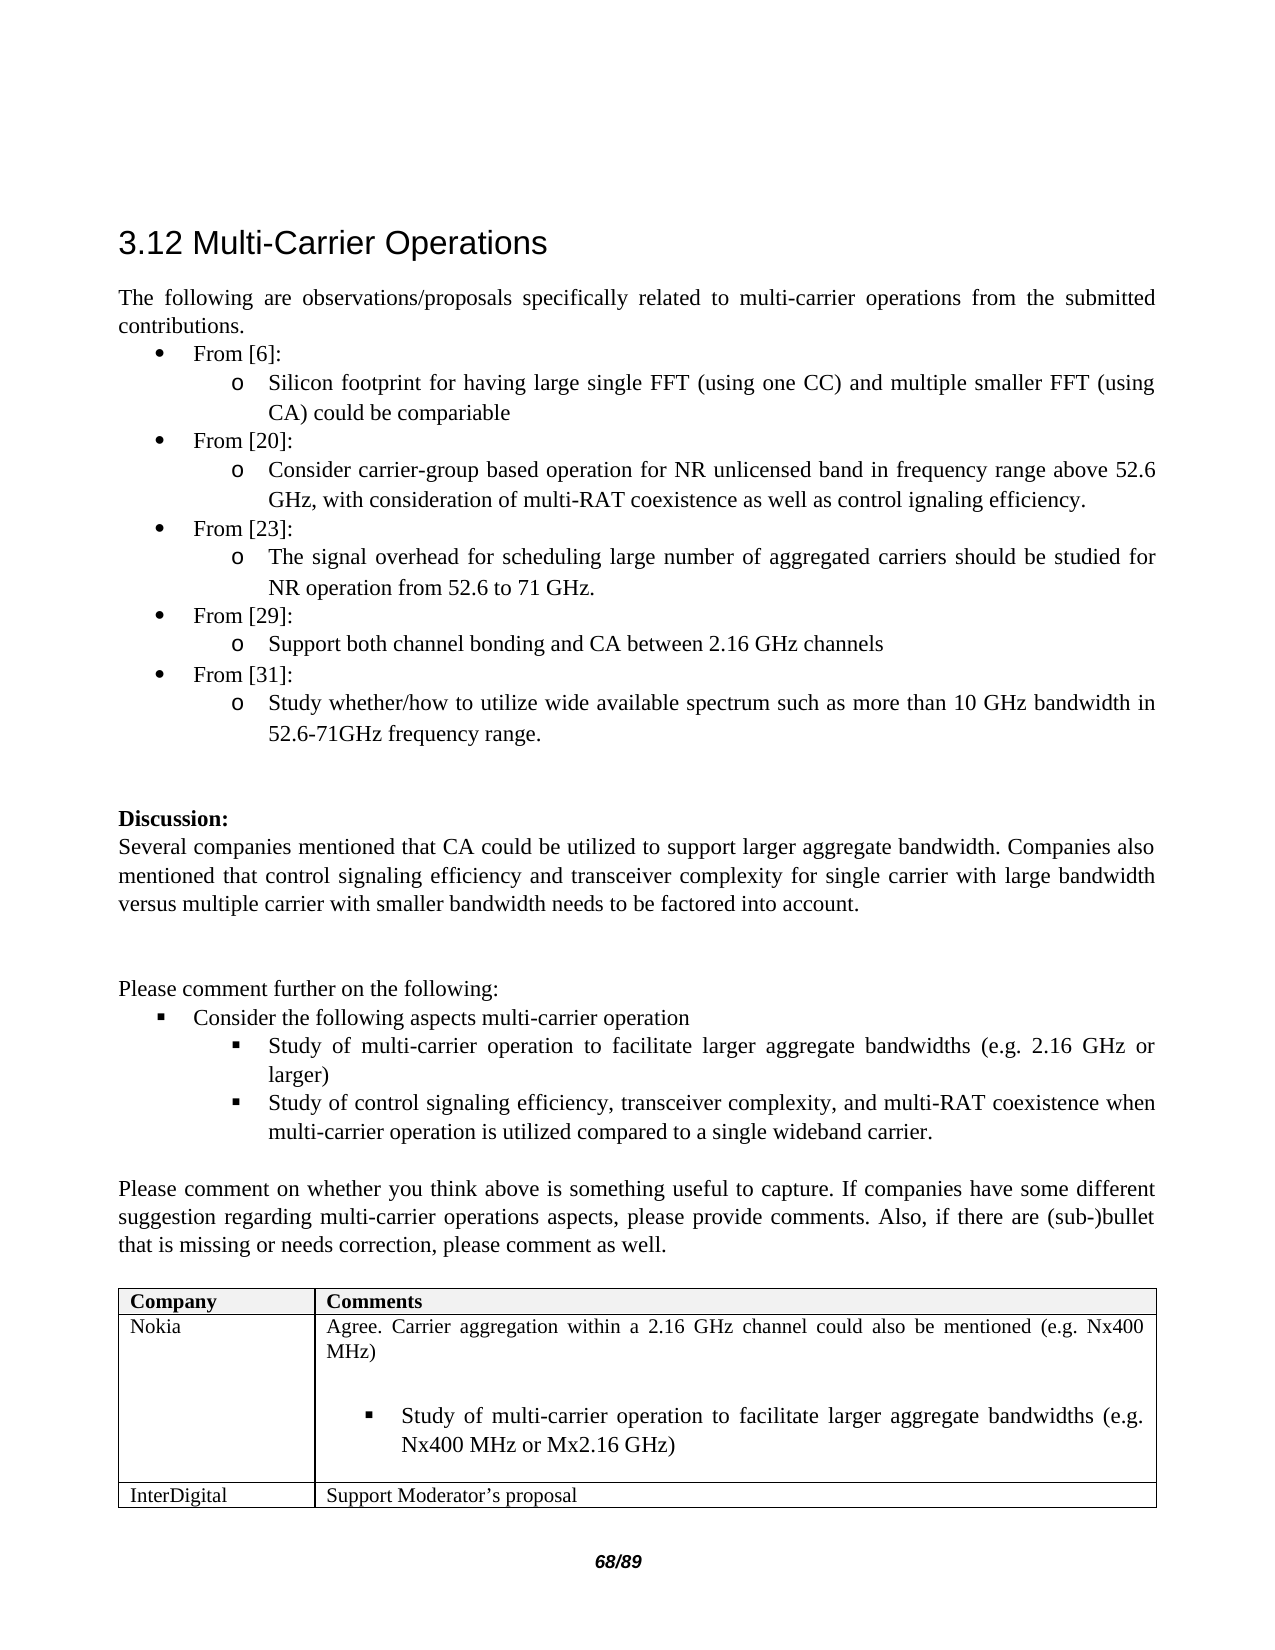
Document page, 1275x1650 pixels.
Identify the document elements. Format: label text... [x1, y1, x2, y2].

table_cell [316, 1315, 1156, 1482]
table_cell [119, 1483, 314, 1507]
text Please comment further on the following: [118, 976, 1157, 1002]
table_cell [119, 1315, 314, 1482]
text Discussion: [118, 805, 1157, 831]
list From [29]: [156, 602, 1157, 628]
list Consider the following aspects multi-carrier operation [156, 1004, 1157, 1030]
list From [23]: [156, 515, 1157, 541]
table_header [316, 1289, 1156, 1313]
text Please comment on whether you think above is something useful to capture. If companies have some different suggestion regarding multi-carrier operations aspects, please provide comments. Also, if there are (sub-)bullet that is missing or needs correction, please comment as well. [118, 1174, 1157, 1258]
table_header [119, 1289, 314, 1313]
list Study whether/how to utilize wide available spectrum such as more than 10 GHz bandwidth in 52.6-71GHz frequency range. [231, 689, 1157, 746]
subtitle 3.12 Multi-Carrier Operations [118, 223, 1157, 262]
list Consider carrier-group based operation for NR unlicensed band in frequency range above 52.6 GHz, with consideration of multi-RAT coexistence as well as control ignaling efficiency. [231, 456, 1157, 513]
list Silicon footprint for having large single FFT (using one CC) and multiple smaller FFT (using CA) could be compariable [231, 369, 1157, 426]
list Study of multi-carrier operation to facilitate larger aggregate bandwidths (e.g. 2.16 GHz or larger) [231, 1032, 1157, 1087]
list The signal overhead for scheduling large number of aggregated carriers should be studied for NR operation from 52.6 to 71 GHz. [231, 543, 1157, 600]
list Support both channel bonding and CA between 2.16 GHz channels [231, 630, 1157, 659]
text The following are observations/proposals specifically related to multi-carrier operations from the submitted contributions. [118, 283, 1157, 338]
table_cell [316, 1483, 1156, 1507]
list From [31]: [156, 661, 1157, 687]
list From [20]: [156, 428, 1157, 454]
list Study of control signaling efficiency, transceiver complexity, and multi-RAT coexistence when multi-carrier operation is utilized compared to a single wideband carrier. [231, 1089, 1157, 1144]
list From [6]: [156, 340, 1157, 367]
text Several companies mentioned that CA could be utilized to support larger aggregate bandwidth. Companies also mentioned that control signaling efficiency and transceiver complexity for single carrier with large bandwidth versus multiple carrier with smaller bandwidth needs to be factored into account. [118, 833, 1157, 917]
